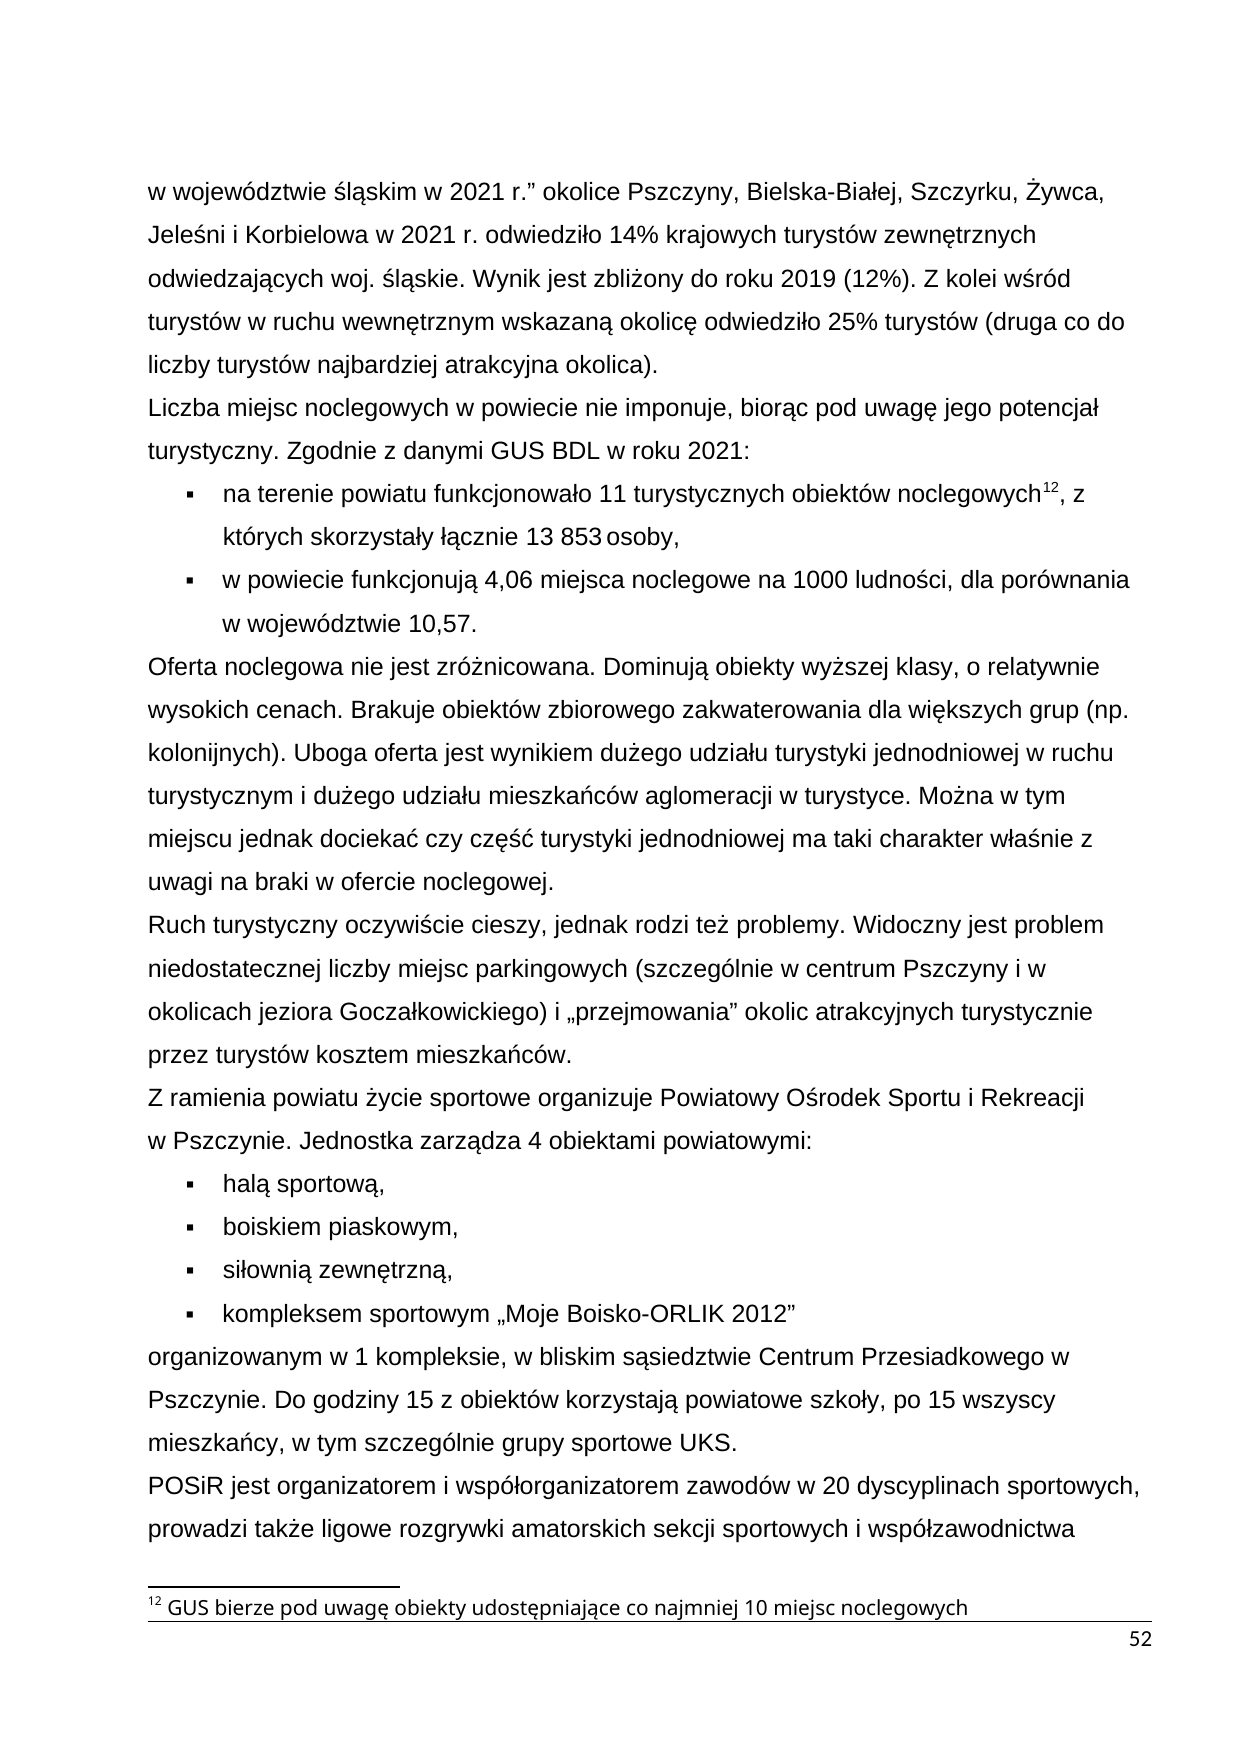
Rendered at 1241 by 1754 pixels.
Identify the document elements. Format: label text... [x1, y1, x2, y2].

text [148, 1471, 1152, 1543]
list boiskiem piaskowym, [185, 1212, 1152, 1241]
text Oferta noclegowa nie jest zróżnicowana. Dominują obiekty wyższej klasy, o relatywnie wysokich cenach. Brakuje obiektów zbiorowego zakwaterowania dla większych grup (np. kolonijnych). Uboga oferta jest wynikiem dużego udziału turystyki jednodniowej w ruchu turystycznym i dużego udziału mieszkańców aglomeracji w turystyce. Można w tym miejscu jednak dociekać czy część turystyki jednodniowej ma taki charakter właśnie z uwagi na braki w ofercie noclegowej. [148, 652, 1152, 896]
list halą sportową, [185, 1169, 1152, 1198]
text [148, 177, 1152, 378]
text Z ramienia powiatu życie sportowe organizuje Powiatowy Ośrodek Sportu i Rekreacji w Pszczynie. Jednostka zarządza 4 obiektami powiatowymi: [148, 1083, 1152, 1155]
list kompleksem sportowym „Moje Boisko-ORLIK 2012” [185, 1298, 1152, 1327]
list w powiecie funkcjonują 4,06 miejsca noclegowe na 1000 ludności, dla porównania w województwie 10,57. [185, 565, 1152, 637]
list na terenie powiatu funkcjonowało 11 turystycznych obiektów noclegowych, z których skorzystały łącznie 13 853 osoby, [185, 479, 1152, 551]
text Ruch turystyczny oczywiście cieszy, jednak rodzi też problemy. Widoczny jest problem niedostatecznej liczby miejsc parkingowych (szczególnie w centrum Pszczyny i w okolicach jeziora Goczałkowickiego) i „przejmowania” okolic atrakcyjnych turystycznie przez turystów kosztem mieszkańców. [148, 910, 1152, 1068]
text Liczba miejsc noclegowych w powiecie nie imponuje, biorąc pod uwagę jego potencjał turystyczny. Zgodnie z danymi GUS BDL w roku 2021: [148, 393, 1152, 465]
text organizowanym w 1 kompleksie, w bliskim sąsiedztwie Centrum Przesiadkowego w Pszczynie. Do godziny 15 z obiektów korzystają powiatowe szkoły, po 15 wszyscy mieszkańcy, w tym szczególnie grupy sportowe UKS. [148, 1342, 1152, 1457]
list siłownią zewnętrzną, [185, 1255, 1152, 1284]
